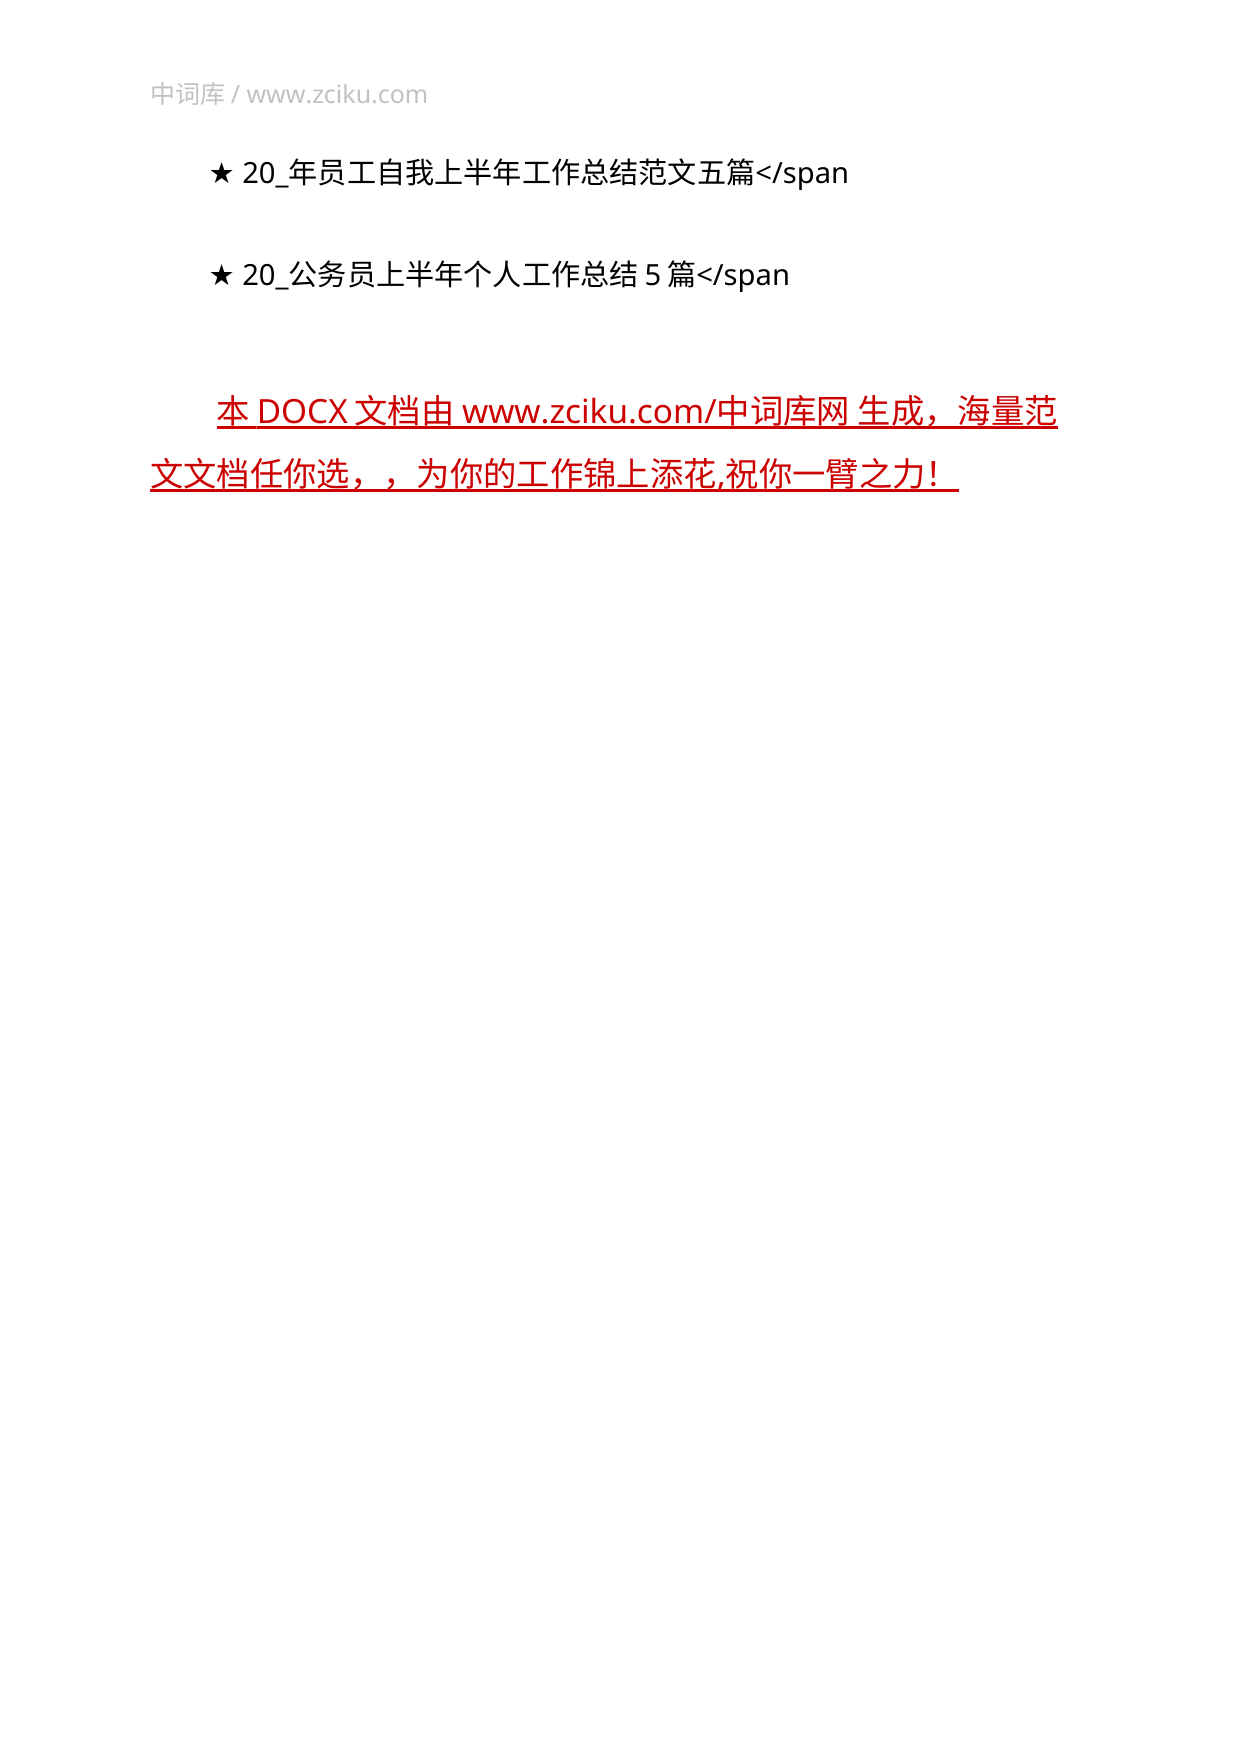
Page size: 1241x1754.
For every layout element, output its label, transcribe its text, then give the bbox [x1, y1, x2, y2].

text 本DOCX文档由 www.zciku.com/中词库网 生成，海量范文文档任你选，，为你的工作锦上添花,祝你一臂之力！ [150, 385, 1090, 496]
text ★ 20_年员工自我上半年工作总结范文五篇</span [150, 150, 1090, 192]
text ★ 20_公务员上半年个人工作总结5篇</span [150, 252, 1090, 294]
